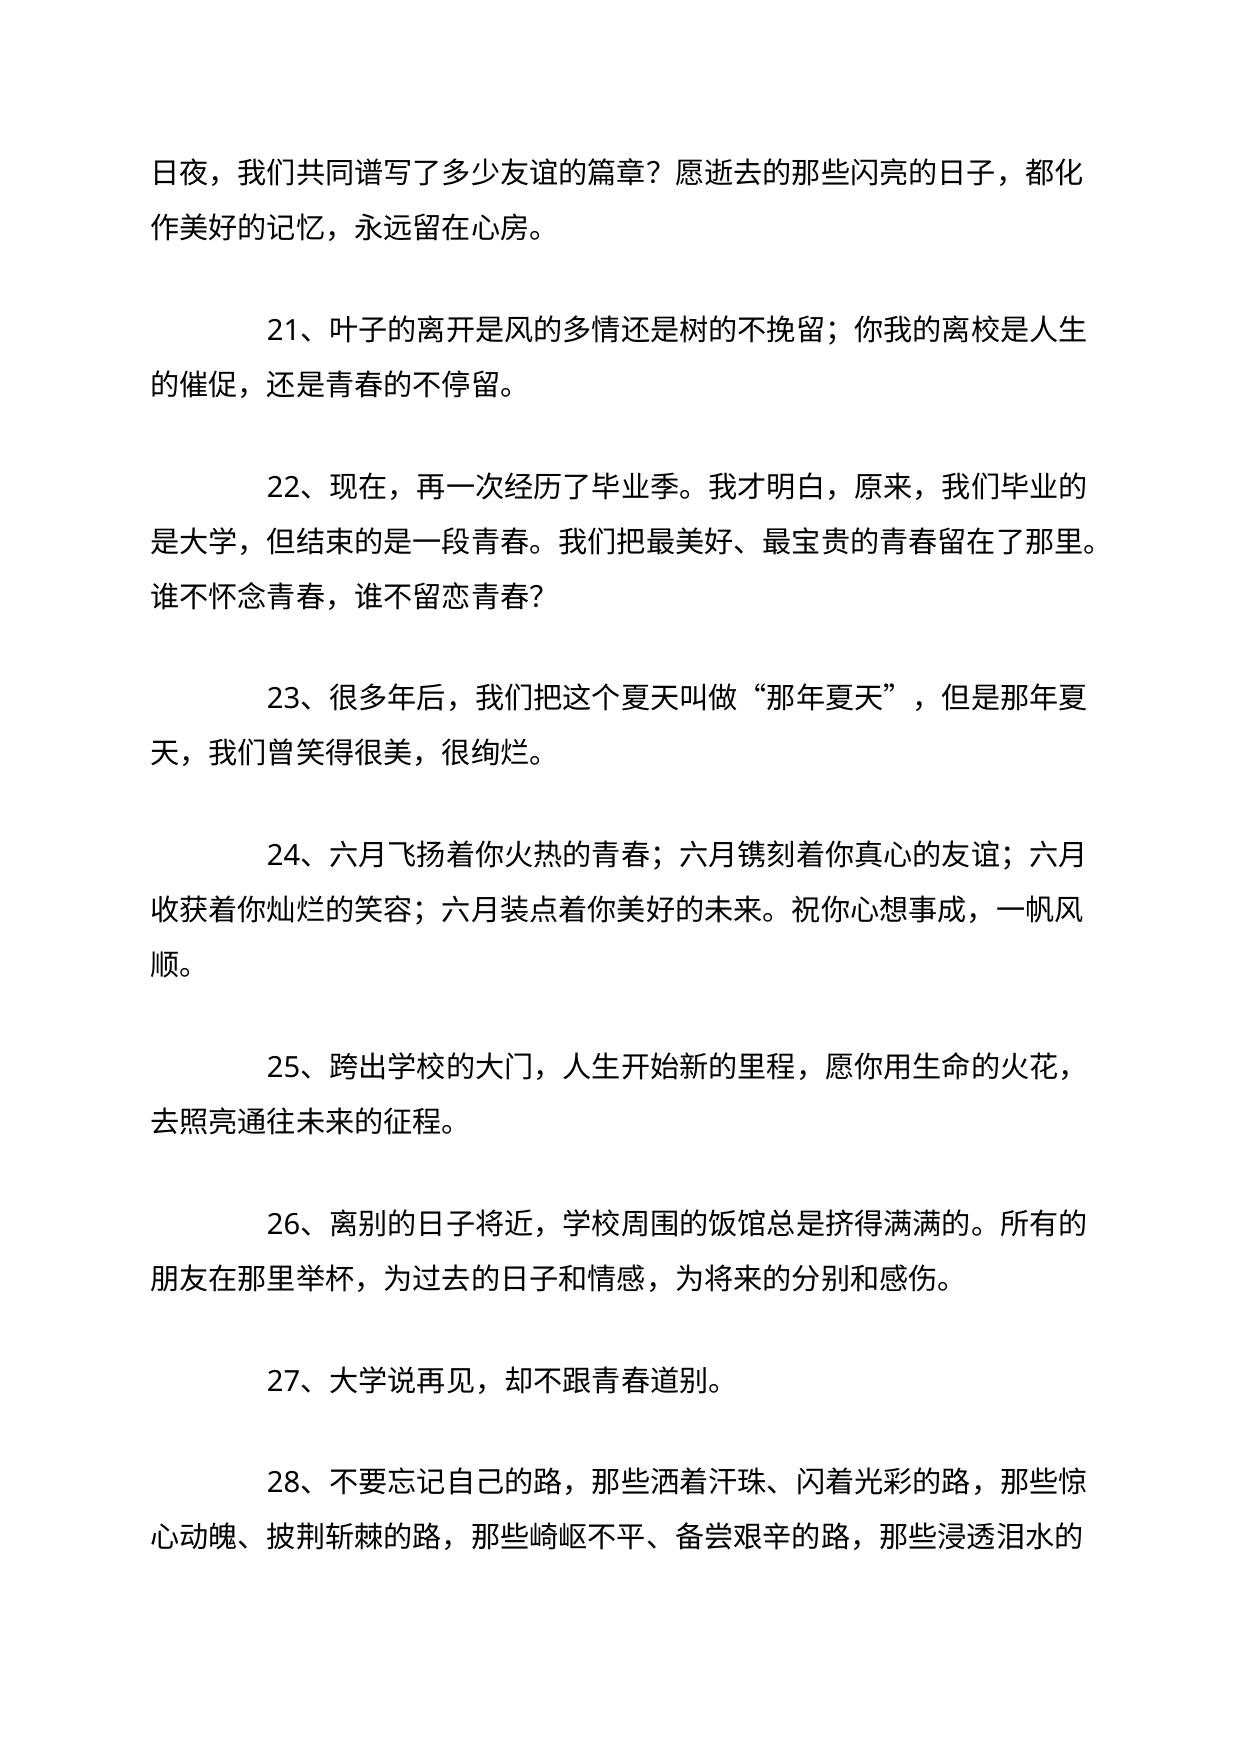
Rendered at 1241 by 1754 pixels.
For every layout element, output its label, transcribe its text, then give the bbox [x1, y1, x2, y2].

text 25、跨出学校的大门，人生开始新的里程，愿你用生命的火花，去照亮通往未来的征程。 [150, 1043, 1090, 1141]
text 24、六月飞扬着你火热的青春；六月镌刻着你真心的友谊；六月收获着你灿烂的笑容；六月装点着你美好的未来。祝你心想事成，一帆风顺。 [150, 832, 1090, 984]
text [150, 1459, 1090, 1556]
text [150, 150, 1090, 247]
text 27、大学说再见，却不跟青春道别。 [150, 1357, 1090, 1399]
text 22、现在，再一次经历了毕业季。我才明白，原来，我们毕业的是大学，但结束的是一段青春。我们把最美好、最宝贵的青春留在了那里。谁不怀念青春，谁不留恋青春？ [150, 463, 1090, 616]
text 21、叶子的离开是风的多情还是树的不挽留；你我的离校是人生的催促，还是青春的不停留。 [150, 307, 1090, 404]
text 26、离别的日子将近，学校周围的饭馆总是挤得满满的。所有的朋友在那里举杯，为过去的日子和情感，为将来的分别和感伤。 [150, 1200, 1090, 1298]
text 23、很多年后，我们把这个夏天叫做“那年夏天”，但是那年夏天，我们曾笑得很美，很绚烂。 [150, 675, 1090, 772]
